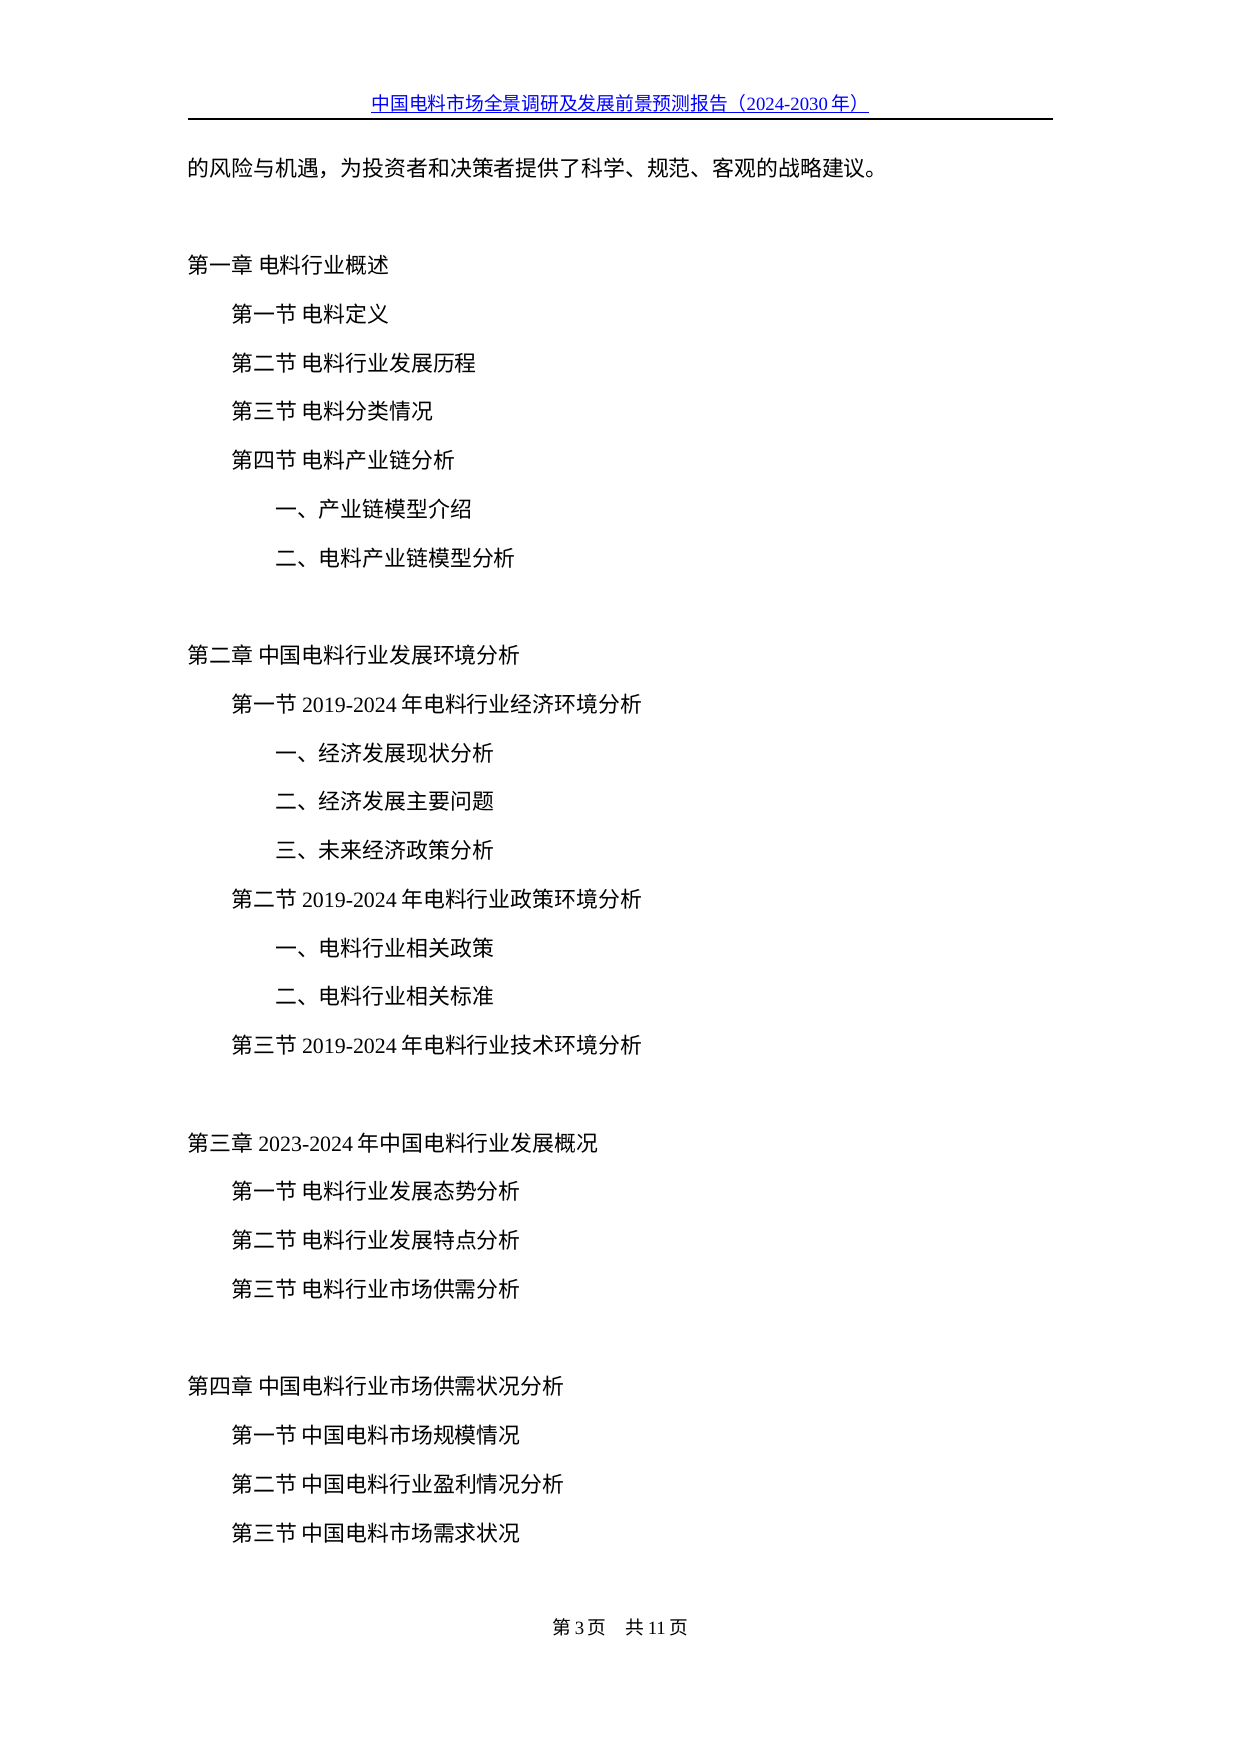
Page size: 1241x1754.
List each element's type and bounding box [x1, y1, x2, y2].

text [187, 150, 1053, 1548]
